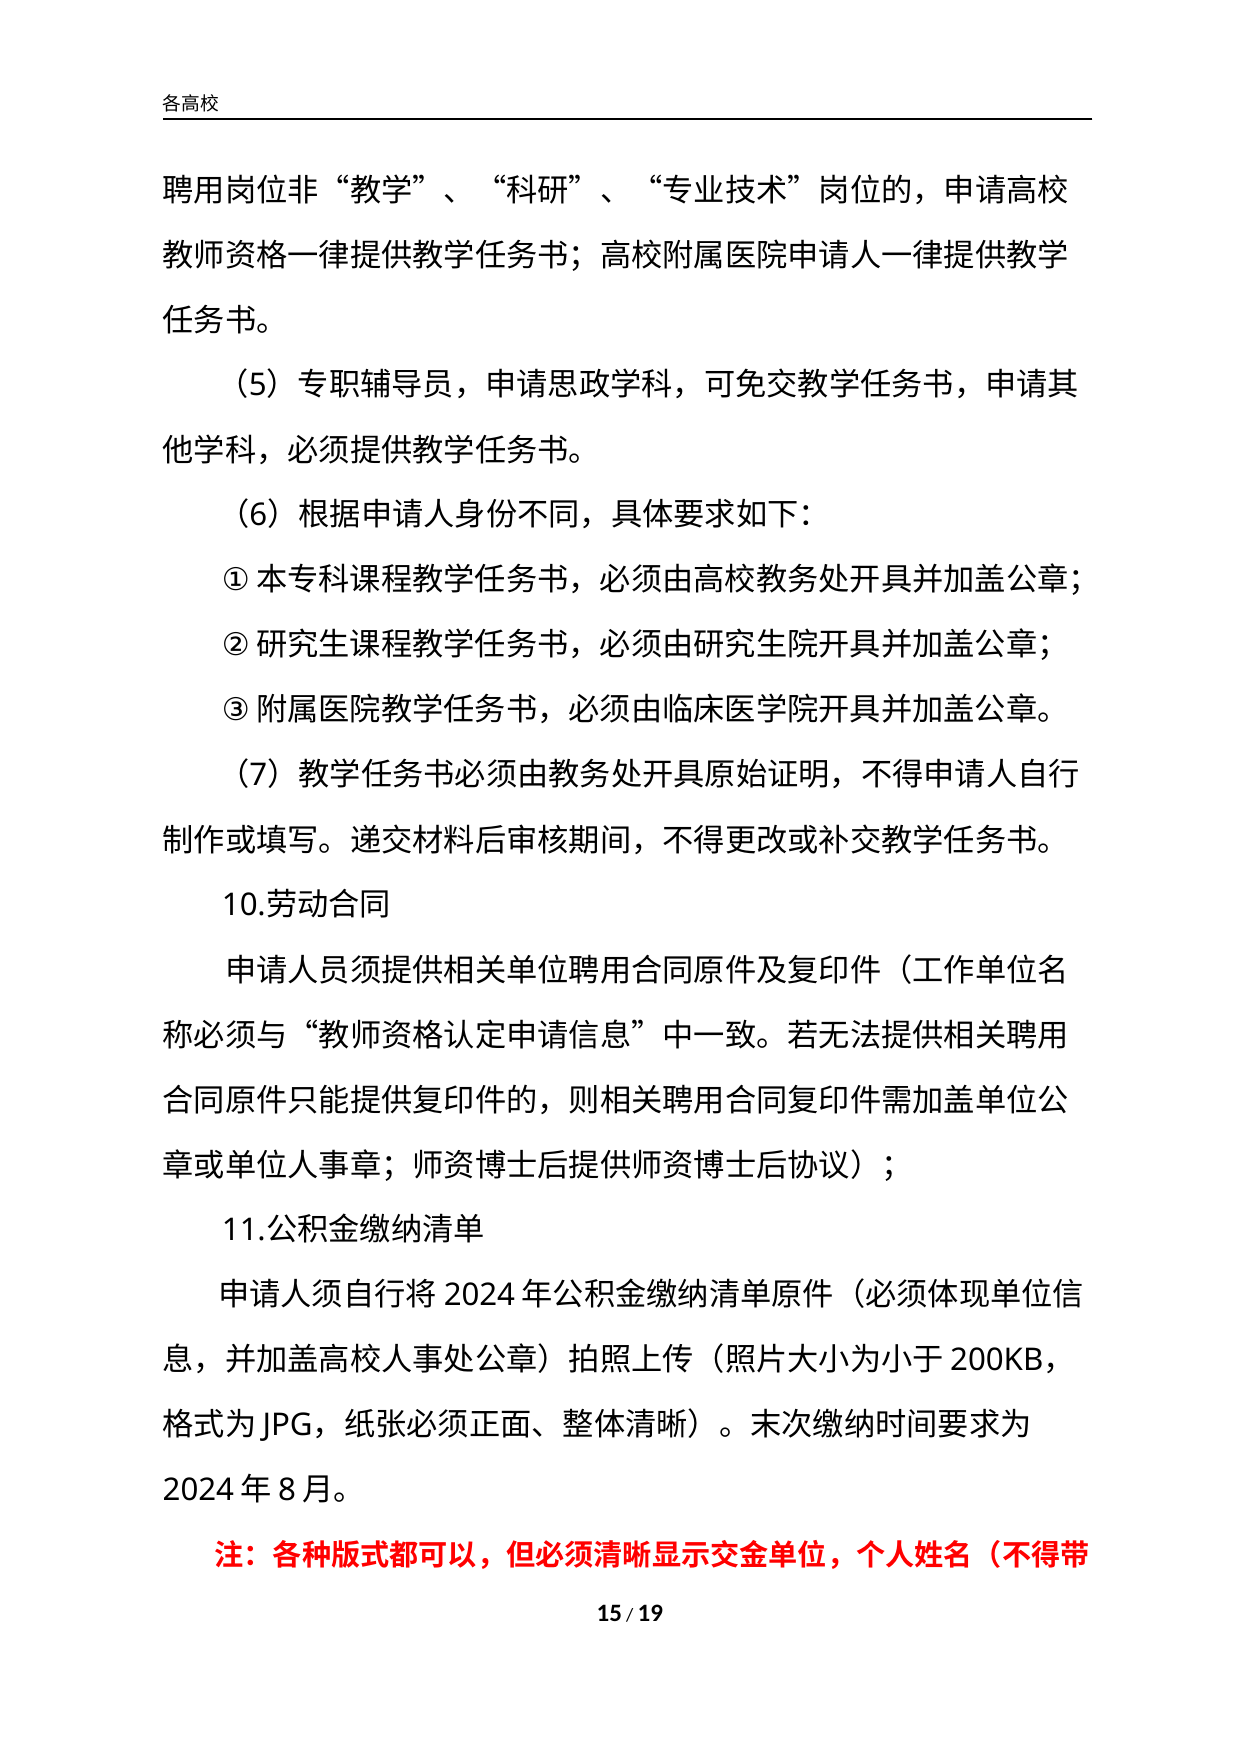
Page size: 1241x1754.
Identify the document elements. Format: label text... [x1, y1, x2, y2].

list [162, 1520, 1092, 1585]
text （7）教学任务书必须由教务处开具原始证明，不得申请人自行制作或填写。递交材料后审核期间，不得更改或补交教学任务书。 [162, 740, 1092, 870]
list 申请人须自行将 2024年公积金缴纳清单原件（必须体现单位信息，并加盖高校人事处公章）拍照上传（照片大小为小于200KB，格式为JPG，纸张必须正面、整体清晰）。末次缴纳时间要求为2024年8月。 [162, 1260, 1092, 1520]
text ③附属医院教学任务书，必须由临床医学院开具并加盖公章。 [162, 675, 1092, 740]
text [162, 155, 1092, 350]
text ②研究生课程教学任务书，必须由研究生院开具并加盖公章； [162, 610, 1092, 675]
text ①本专科课程教学任务书，必须由高校教务处开具并加盖公章； [162, 545, 1092, 610]
text 申请人员须提供相关单位聘用合同原件及复印件（工作单位名称必须与“教师资格认定申请信息”中一致。若无法提供相关聘用合同原件只能提供复印件的，则相关聘用合同复印件需加盖单位公章或单位人事章；师资博士后提供师资博士后协议）； [162, 935, 1092, 1195]
list 10.劳动合同 [162, 870, 1092, 935]
text （6）根据申请人身份不同，具体要求如下： [162, 480, 1092, 545]
text （5）专职辅导员，申请思政学科，可免交教学任务书，申请其他学科，必须提供教学任务书。 [162, 350, 1092, 480]
list 11.公积金缴纳清单 [162, 1195, 1092, 1260]
